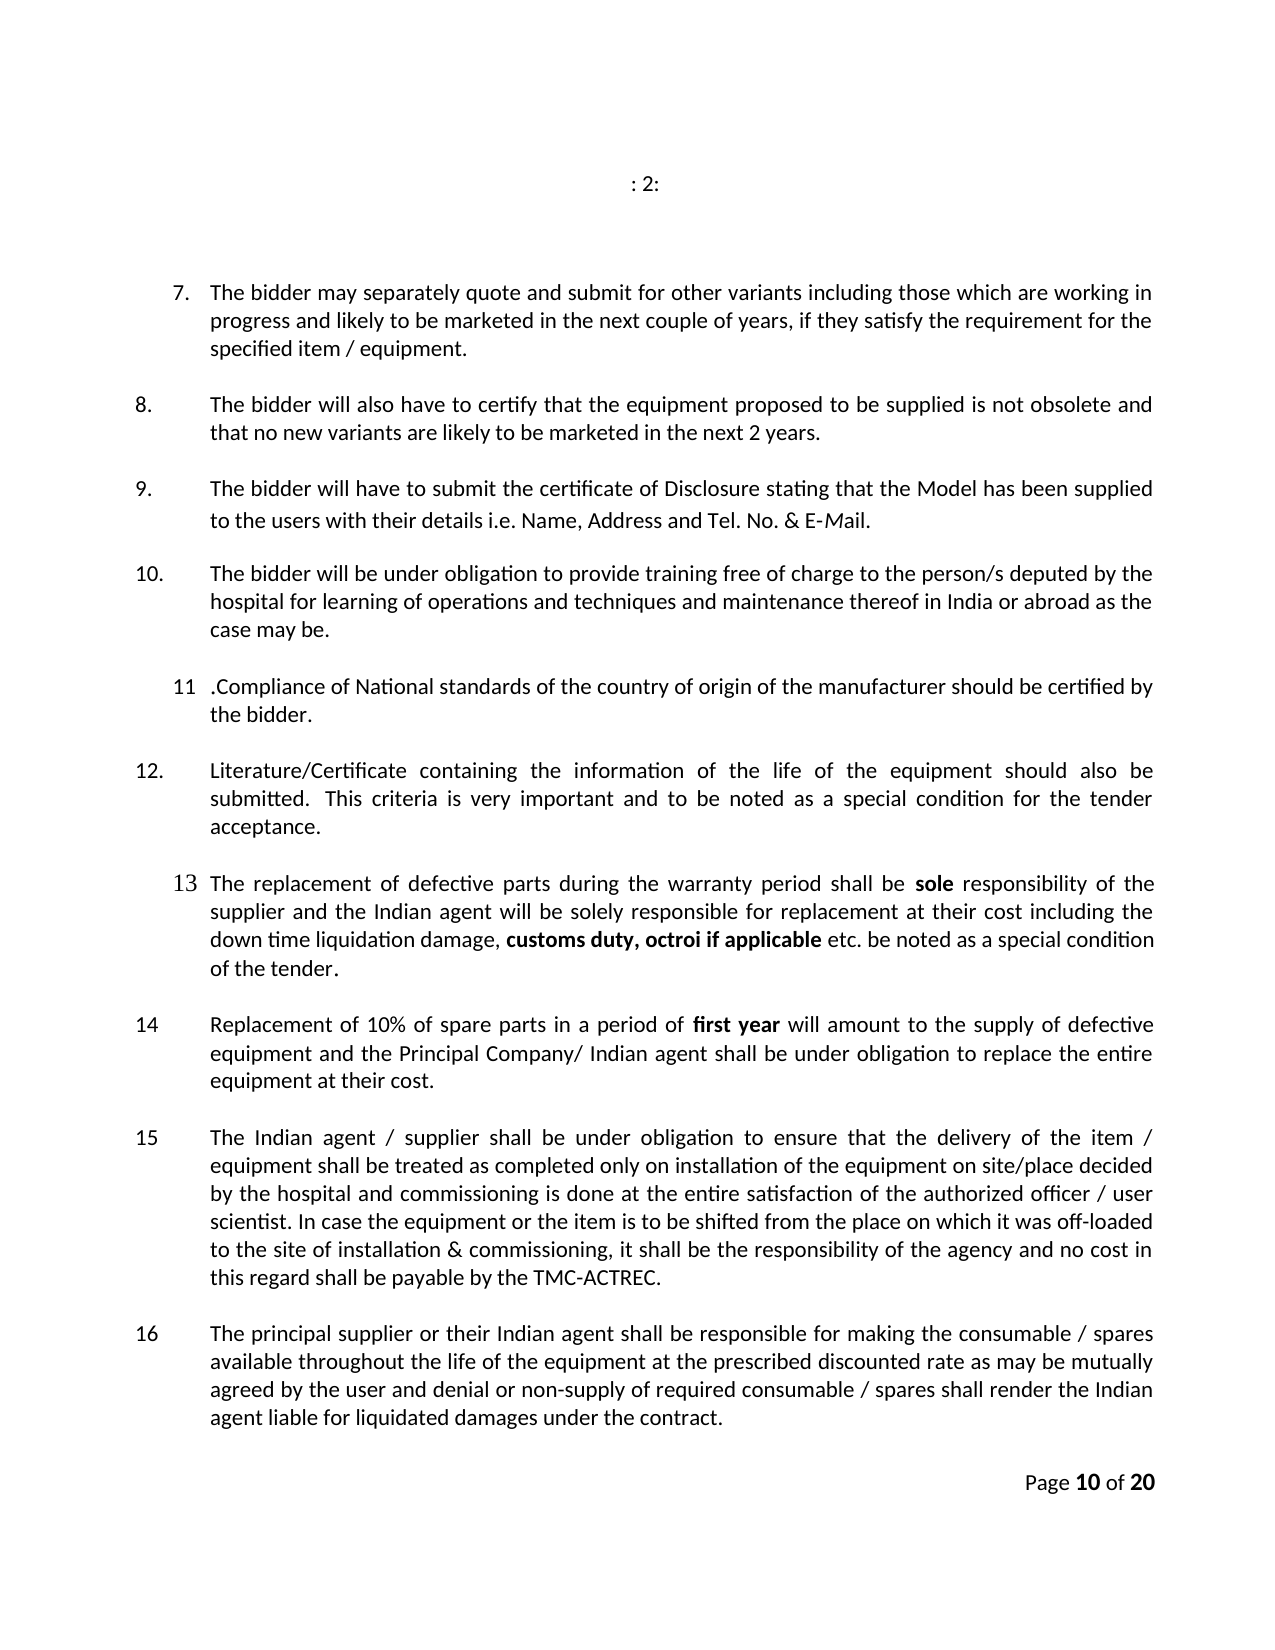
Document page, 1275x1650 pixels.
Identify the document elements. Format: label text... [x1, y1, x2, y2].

list Replacement of 10% of spare parts in a period of first year will amount to the supply of defective equipment and the Principal Company/ Indian agent shall be under obligation to replace the entire equipment at their cost. [135, 1011, 1155, 1095]
text 12. Literature/Certificate containing the information of the life of the equipment should also be submitted. This criteria is very important and to be noted as a special condition for the tender acceptance. [135, 756, 1155, 840]
list .Compliance of National standards of the country of origin of the manufacturer should be certified by the bidder. [172, 671, 1155, 728]
list The bidder may separately quote and submit for other variants including those which are working in progress and likely to be marketed in the next couple of years, if they satisfy the requirement for the specified item / equipment. [172, 278, 1155, 362]
text 10. The bidder will be under obligation to provide training free of charge to the person/s deputed by the hospital for learning of operations and techniques and maintenance thereof in India or abroad as the case may be. [135, 559, 1155, 643]
text 9. The bidder will have to submit the certificate of Disclosure stating that the Model has been supplied to the users with their details i.e. Name, Address and Tel. No. & E-Mail. [135, 474, 1155, 534]
list The replacement of defective parts during the warranty period shall be sole responsibility of the supplier and the Indian agent will be solely responsible for replacement at their cost including the down time liquidation damage, customs duty, octroi if applicable etc. be noted as a special condition of the tender. [172, 868, 1155, 983]
list The Indian agent / supplier shall be under obligation to ensure that the delivery of the item / equipment shall be treated as completed only on installation of the equipment on site/place decided by the hospital and commissioning is done at the entire satisfaction of the authorized officer / user scientist. In case the equipment or the item is to be shifted from the place on which it was off-loaded to the site of installation & commissioning, it shall be the responsibility of the agency and no cost in this regard shall be payable by the TMC-ACTREC. [135, 1123, 1155, 1291]
text : 2: [135, 169, 1155, 197]
list The principal supplier or their Indian agent shall be responsible for making the consumable / spares available throughout the life of the equipment at the prescribed discounted rate as may be mutually agreed by the user and denial or non-supply of required consumable / spares shall render the Indian agent liable for liquidated damages under the contract. [135, 1319, 1155, 1431]
list The bidder will also have to certify that the equipment proposed to be supplied is not obsolete and that no new variants are likely to be marketed in the next 2 years. [135, 390, 1155, 446]
